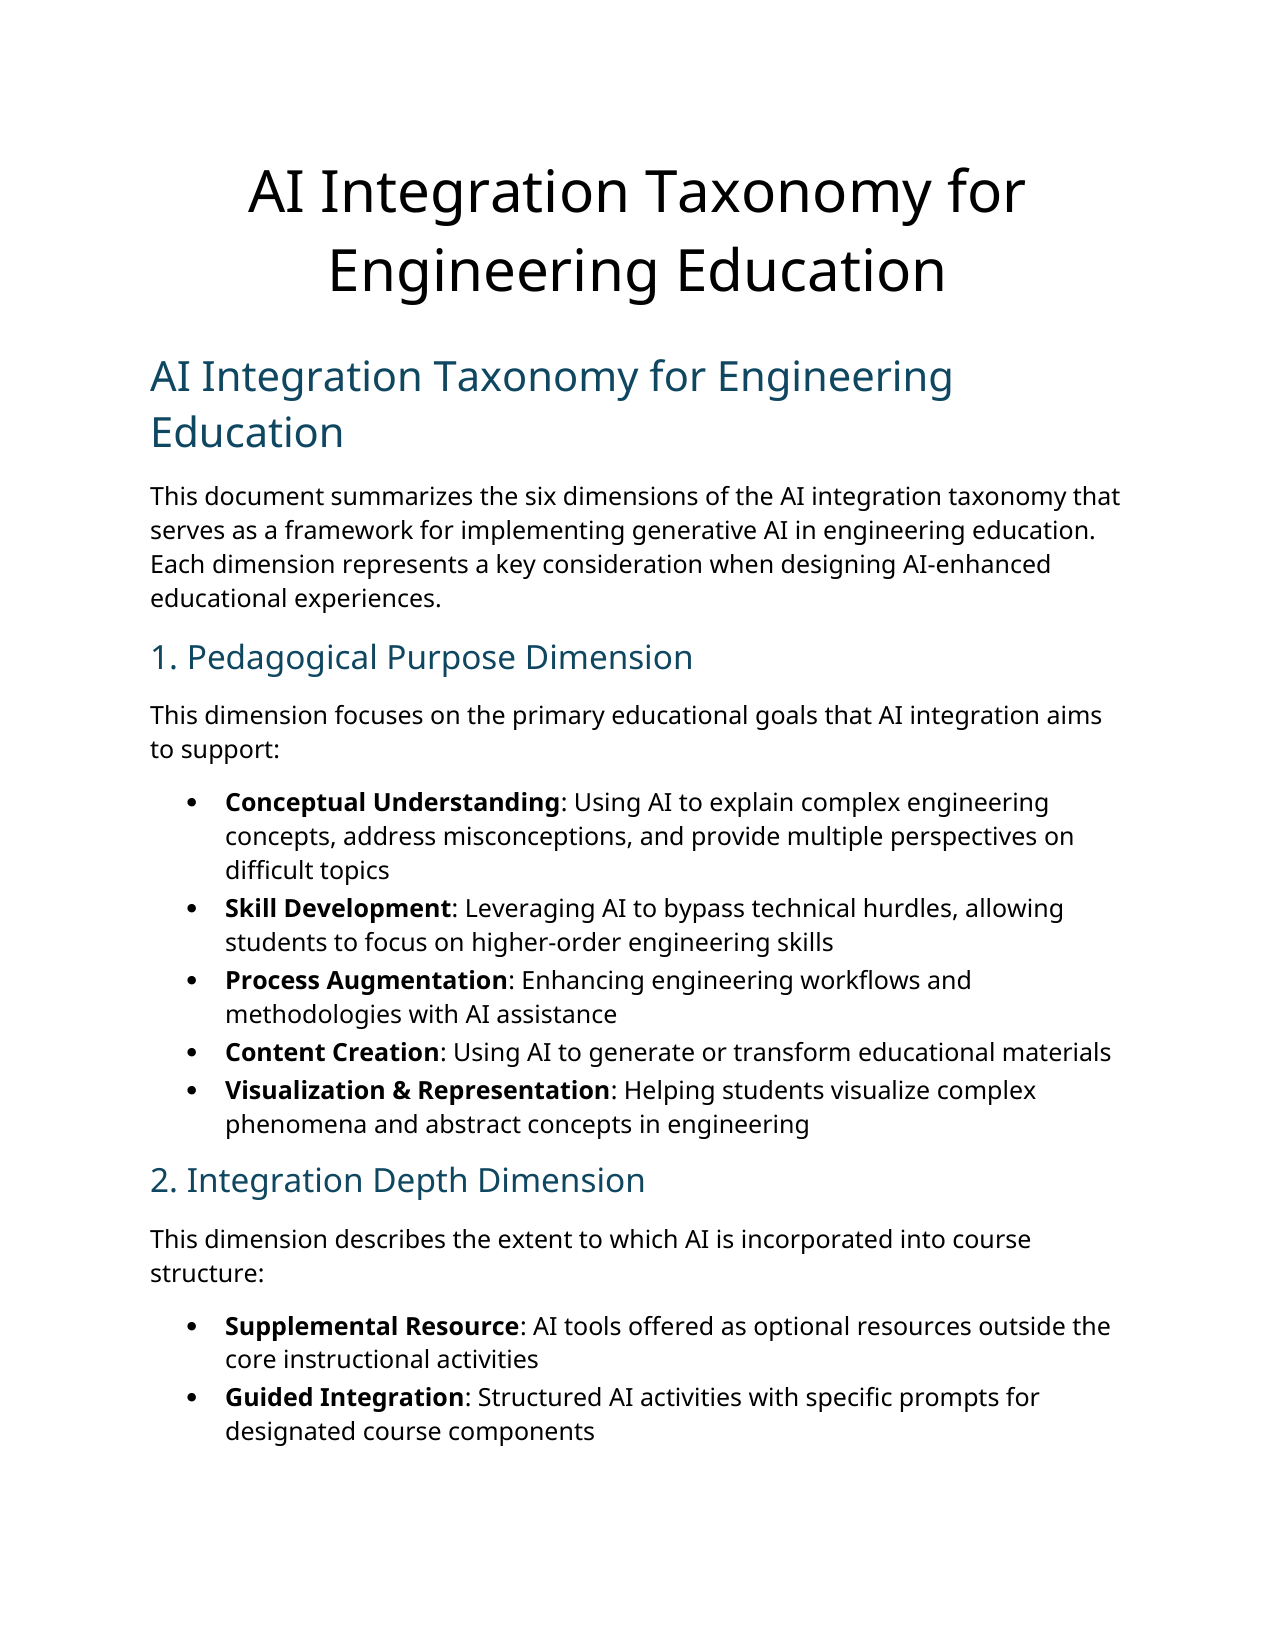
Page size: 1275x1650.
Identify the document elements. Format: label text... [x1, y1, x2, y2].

list Supplemental Resource: AI tools offered as optional resources outside the core instructional activities [187, 1308, 1125, 1376]
title AI Integration Taxonomy for Engineering Education [150, 150, 1125, 309]
subtitle AI Integration Taxonomy for Engineering Education [150, 346, 1125, 460]
text This dimension focuses on the primary educational goals that AI integration aims to support: [150, 698, 1125, 766]
text This document summarizes the six dimensions of the AI integration taxonomy that serves as a framework for implementing generative AI in engineering education. Each dimension represents a key consideration when designing AI-enhanced educational experiences. [150, 479, 1125, 615]
list Guided Integration: Structured AI activities with specific prompts for designated course components [187, 1380, 1125, 1448]
list Process Augmentation: Enhancing engineering workflows and methodologies with AI assistance [187, 963, 1125, 1031]
list Conceptual Understanding: Using AI to explain complex engineering concepts, address misconceptions, and provide multiple perspectives on difficult topics [187, 785, 1125, 887]
subtitle 2. Integration Depth Dimension [150, 1157, 1125, 1202]
list Visualization & Representation: Helping students visualize complex phenomena and abstract concepts in engineering [187, 1072, 1125, 1140]
subtitle 1. Pedagogical Purpose Dimension [150, 634, 1125, 679]
text This dimension describes the extent to which AI is incorporated into course structure: [150, 1221, 1125, 1289]
list Content Creation: Using AI to generate or transform educational materials [187, 1034, 1125, 1068]
list Skill Development: Leveraging AI to bypass technical hurdles, allowing students to focus on higher-order engineering skills [187, 891, 1125, 959]
